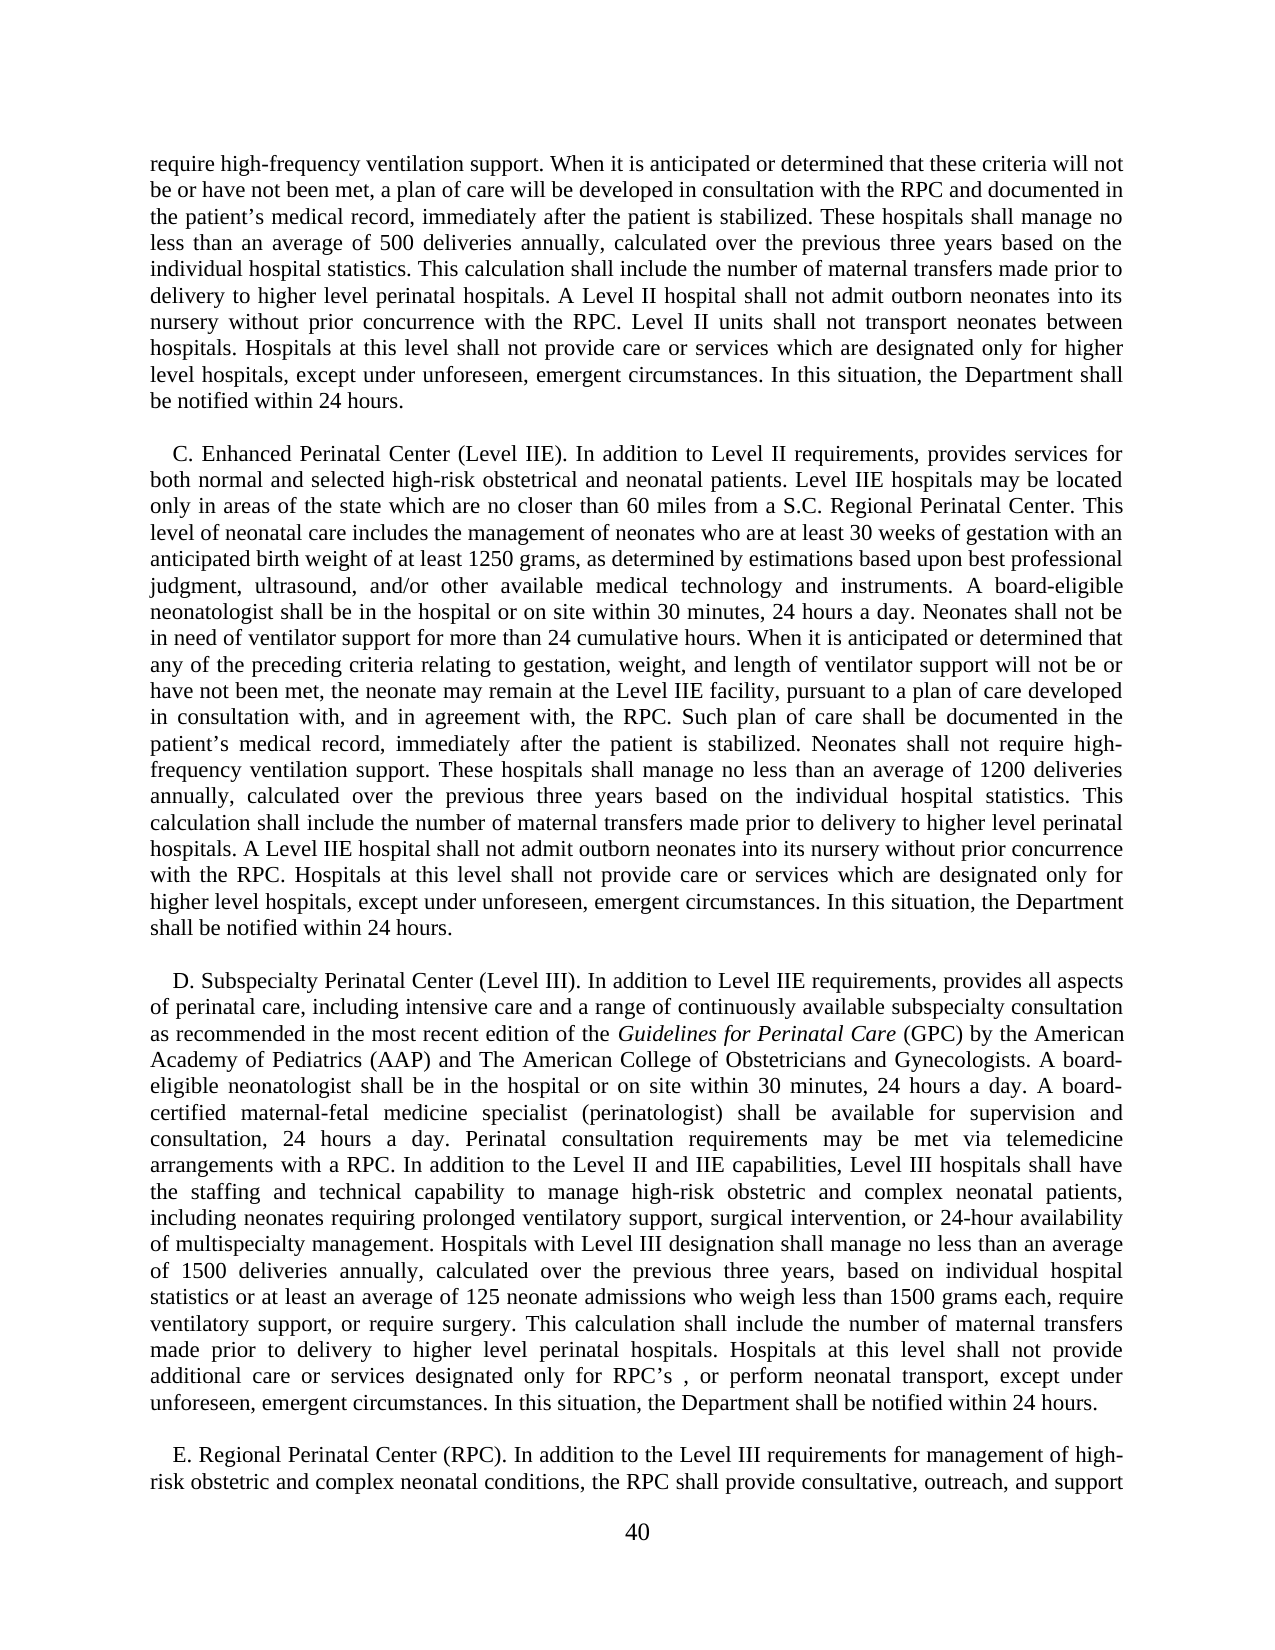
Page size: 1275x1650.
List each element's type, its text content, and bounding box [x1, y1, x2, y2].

text D. Subspecialty Perinatal Center (Level III). In addition to Level IIE requirements, provides all aspects of perinatal care, including intensive care and a range of continuously available subspecialty consultation as recommended in the most recent edition of the Guidelines for Perinatal Care (GPC) by the American Academy of Pediatrics (AAP) and The American College of Obstetricians and Gynecologists. A board-eligible neonatologist shall be in the hospital or on site within 30 minutes, 24 hours a day. A board-certified maternal-fetal medicine specialist (perinatologist) shall be available for supervision and consultation, 24 hours a day. Perinatal consultation requirements may be met via telemedicine arrangements with a RPC. In addition to the Level II and IIE capabilities, Level III hospitals shall have the staffing and technical capability to manage high-risk obstetric and complex neonatal patients, including neonates requiring prolonged ventilatory support, surgical intervention, or 24-hour availability of multispecialty management. Hospitals with Level III designation shall manage no less than an average of 1500 deliveries annually, calculated over the previous three years, based on individual hospital statistics or at least an average of 125 neonate admissions who weigh less than 1500 grams each, require ventilatory support, or require surgery. This calculation shall include the number of maternal transfers made prior to delivery to higher level perinatal hospitals. Hospitals at this level shall not provide additional care or services designated only for RPC’s , or perform neonatal transport, except under unforeseen, emergent circumstances. In this situation, the Department shall be notified within 24 hours. [150, 967, 1125, 1415]
text C. Enhanced Perinatal Center (Level IIE). In addition to Level II requirements, provides services for both normal and selected high-risk obstetrical and neonatal patients. Level IIE hospitals may be located only in areas of the state which are no closer than 60 miles from a S.C. Regional Perinatal Center. This level of neonatal care includes the management of neonates who are at least 30 weeks of gestation with an anticipated birth weight of at least 1250 grams, as determined by estimations based upon best professional judgment, ultrasound, and/or other available medical technology and instruments. A board-eligible neonatologist shall be in the hospital or on site within 30 minutes, 24 hours a day. Neonates shall not be in need of ventilator support for more than 24 cumulative hours. When it is anticipated or determined that any of the preceding criteria relating to gestation, weight, and length of ventilator support will not be or have not been met, the neonate may remain at the Level IIE facility, pursuant to a plan of care developed in consultation with, and in agreement with, the RPC. Such plan of care shall be documented in the patient’s medical record, immediately after the patient is stabilized. Neonates shall not require high-frequency ventilation support. These hospitals shall manage no less than an average of 1200 deliveries annually, calculated over the previous three years based on the individual hospital statistics. This calculation shall include the number of maternal transfers made prior to delivery to higher level perinatal hospitals. A Level IIE hospital shall not admit outborn neonates into its nursery without prior concurrence with the RPC. Hospitals at this level shall not provide care or services which are designated only for higher level hospitals, except under unforeseen, emergent circumstances. In this situation, the Department shall be notified within 24 hours. [150, 440, 1125, 941]
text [150, 1441, 1125, 1494]
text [150, 150, 1125, 413]
